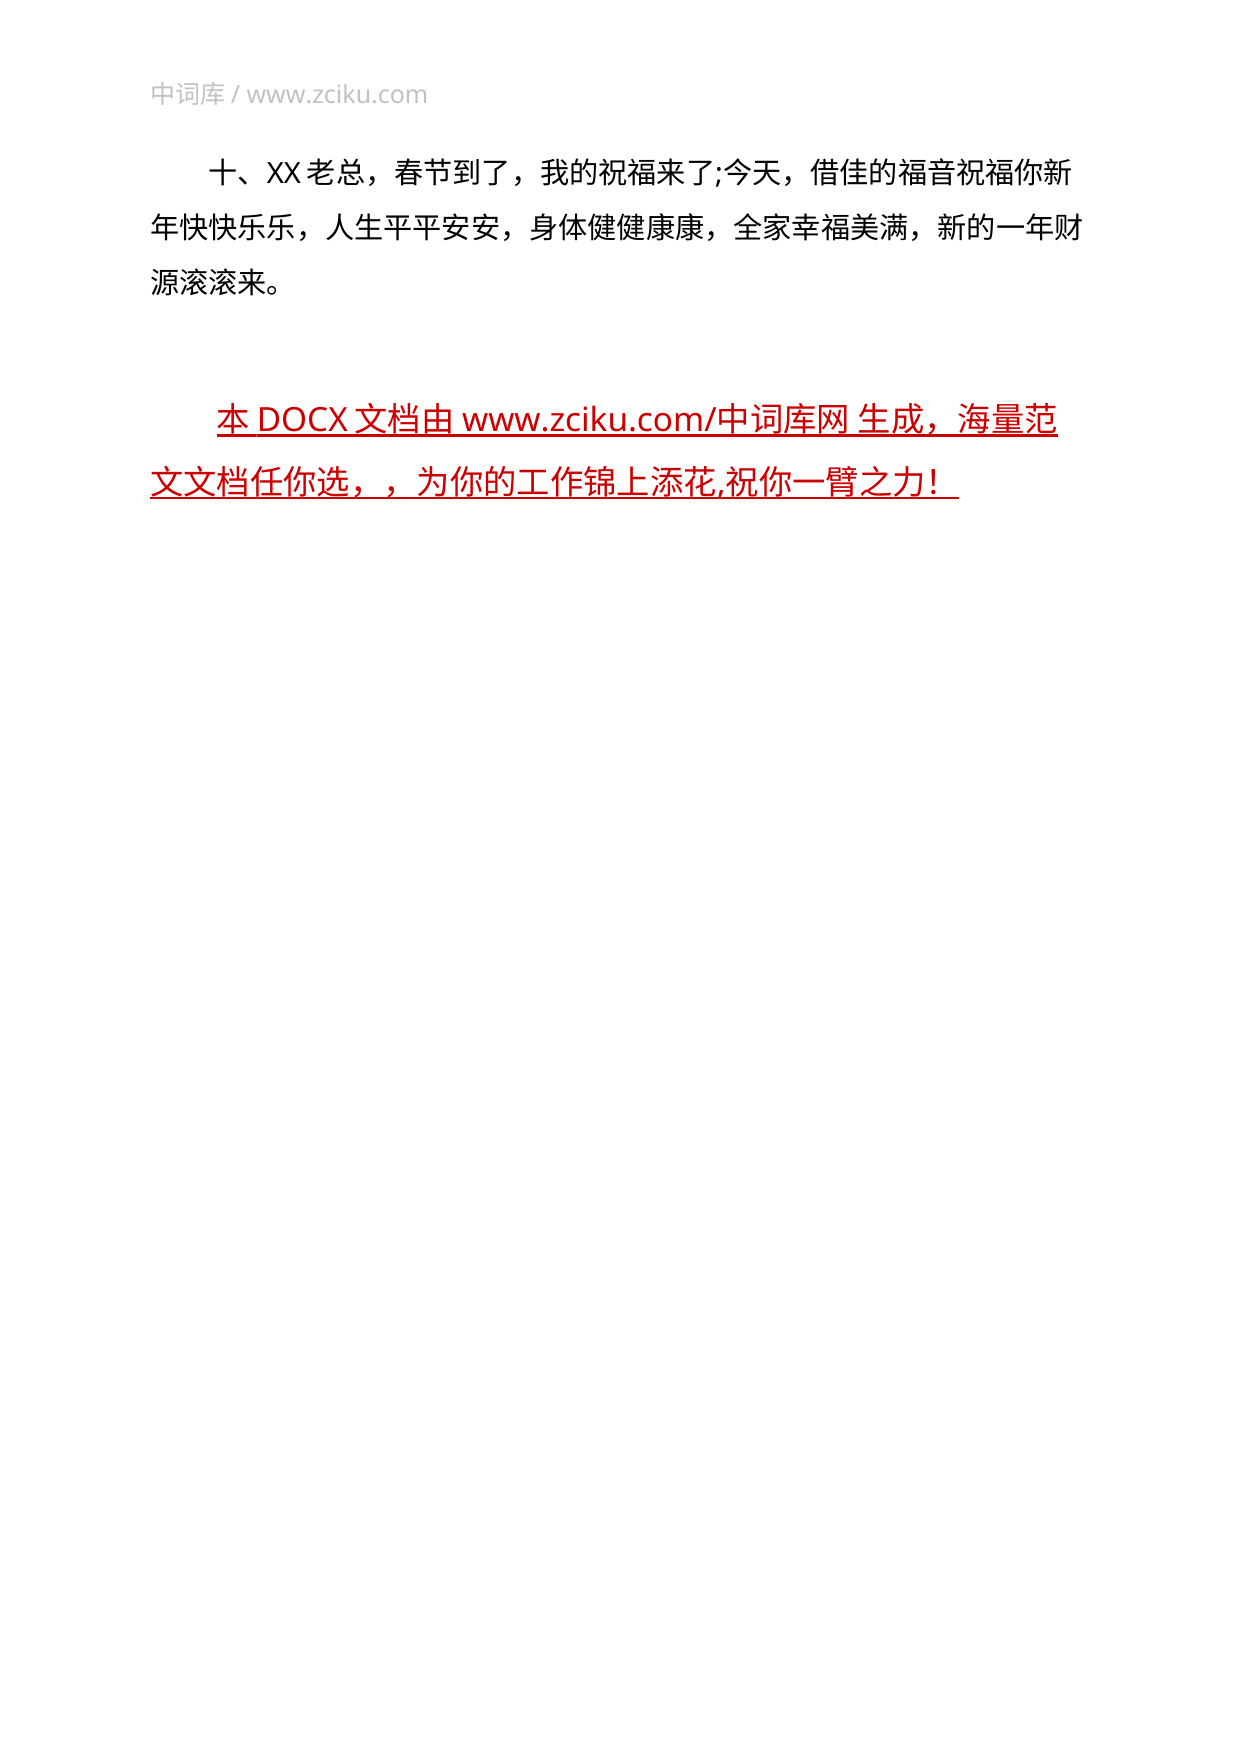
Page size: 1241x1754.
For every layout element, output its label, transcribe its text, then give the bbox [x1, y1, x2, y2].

text 十、XX老总，春节到了，我的祝福来了;今天，借佳的福音祝福你新年快快乐乐，人生平平安安，身体健健康康，全家幸福美满，新的一年财源滚滚来。 [150, 150, 1090, 302]
text 本DOCX文档由 www.zciku.com/中词库网 生成，海量范文文档任你选，，为你的工作锦上添花,祝你一臂之力！ [150, 393, 1090, 504]
